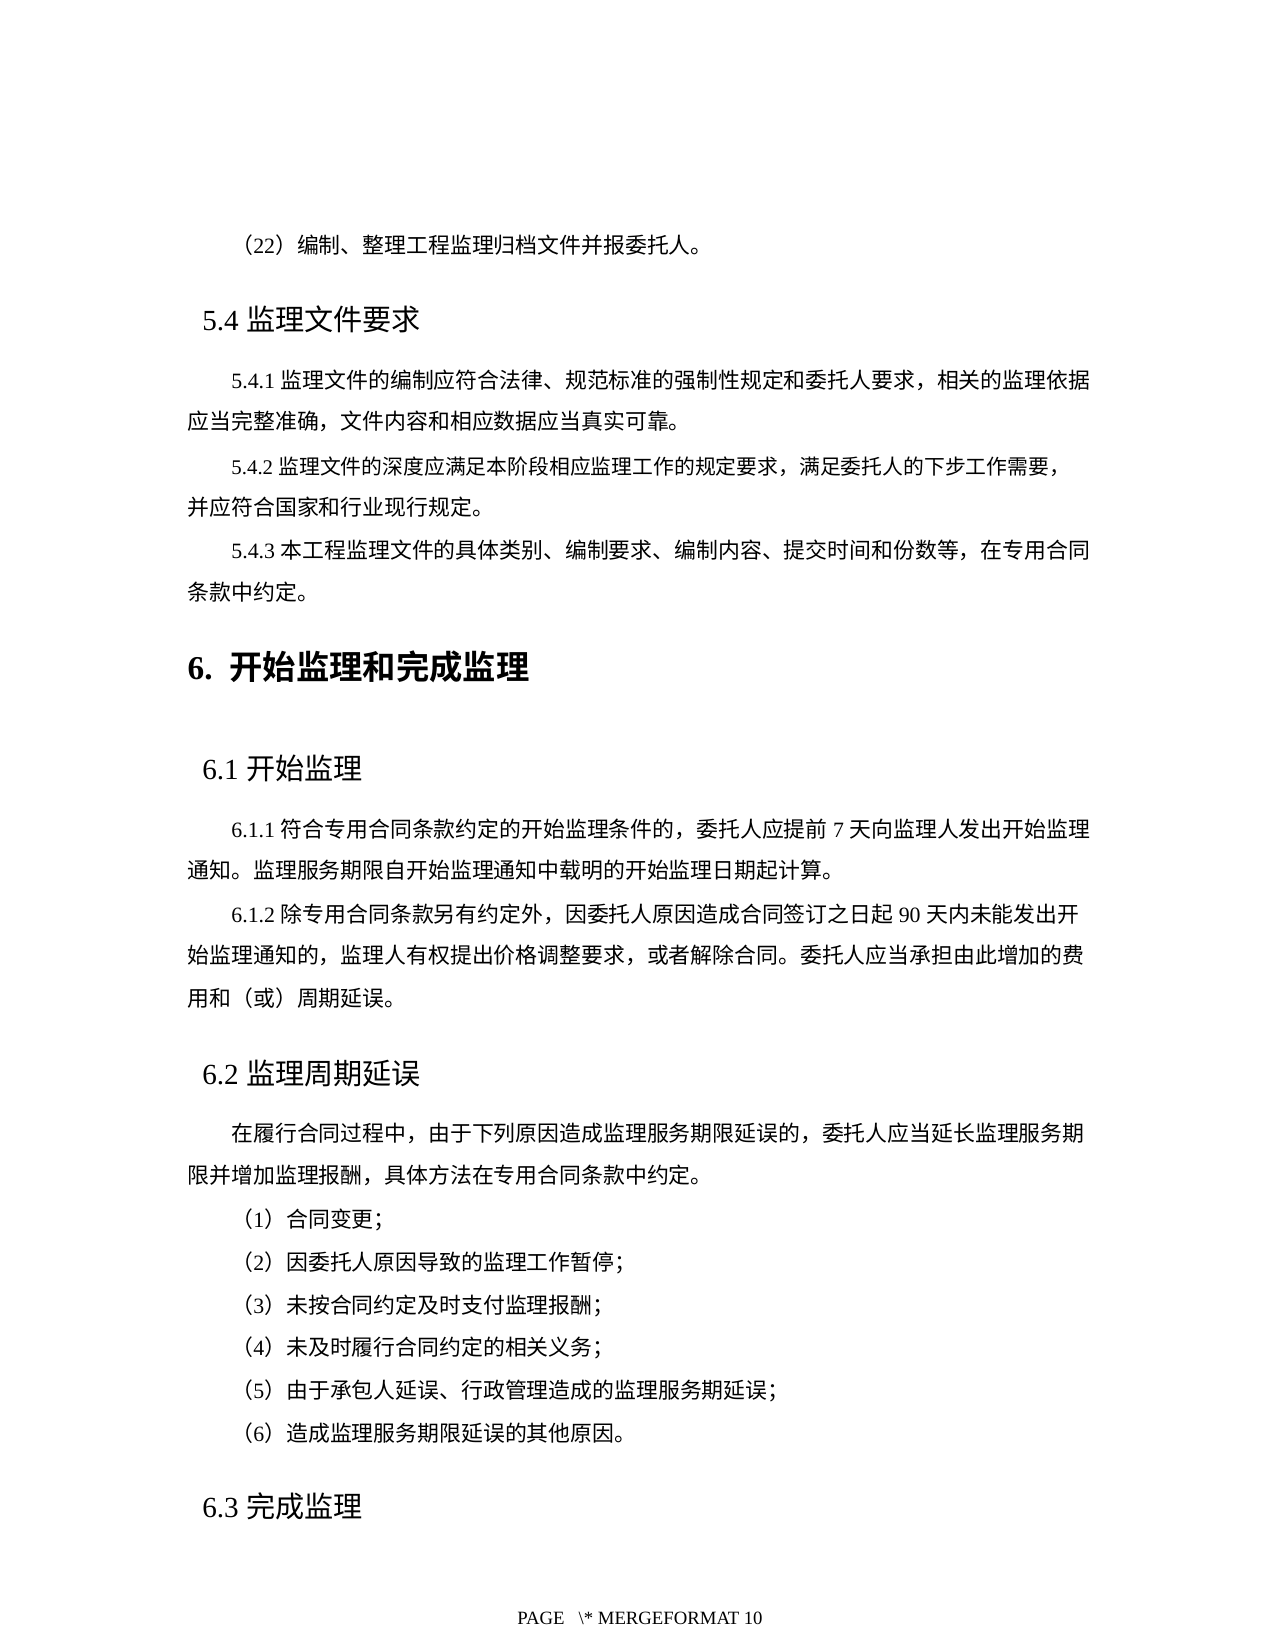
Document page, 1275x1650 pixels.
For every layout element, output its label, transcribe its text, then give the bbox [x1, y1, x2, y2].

text （5）由于承包人延误、行政管理造成的监理服务期延误； [231, 1377, 1125, 1404]
text 6.1.1 符合专用合同条款约定的开始监理条件的，委托人应提前 7 天向监理人发出开始监理 [231, 816, 1125, 843]
text （6）造成监理服务期限延误的其他原因。 [231, 1420, 1125, 1446]
text 条款中约定。 [187, 580, 1125, 605]
text 用和（或）周期延误。 [187, 986, 1125, 1011]
text 6.1.2 除专用合同条款另有约定外，因委托人原因造成合同签订之日起 90 天内未能发出开 [231, 901, 1125, 928]
text 并应符合国家和行业现行规定。 [187, 495, 1125, 520]
text （22）编制、整理工程监理归档文件并报委托人。 [231, 233, 1125, 259]
list 开始监理和完成监理 [187, 647, 1125, 688]
text 5.4.1 监理文件的编制应符合法律、规范标准的强制性规定和委托人要求，相关的监理依据 [231, 367, 1125, 394]
text （3）未按合同约定及时支付监理报酬； [231, 1292, 1125, 1319]
text 6.2 监理周期延误 [202, 1056, 1125, 1092]
text 5.4.3 本工程监理文件的具体类别、编制要求、编制内容、提交时间和份数等，在专用合同 [231, 538, 1125, 564]
text 应当完整准确，文件内容和相应数据应当真实可靠。 [187, 410, 1125, 435]
text （1）合同变更； [231, 1207, 1125, 1233]
text 通知。监理服务期限自开始监理通知中载明的开始监理日期起计算。 [187, 859, 1125, 884]
text 始监理通知的，监理人有权提出价格调整要求，或者解除合同。委托人应当承担由此增加的费 [187, 944, 1125, 969]
text （2）因委托人原因导致的监理工作暂停； [231, 1249, 1125, 1276]
text 6.1 开始监理 [202, 751, 1125, 787]
text 6.3 完成监理 [202, 1489, 1125, 1525]
text （4）未及时履行合同约定的相关义务； [231, 1334, 1125, 1361]
text 5.4 监理文件要求 [202, 302, 1125, 338]
text 在履行合同过程中，由于下列原因造成监理服务期限延误的，委托人应当延长监理服务期 [231, 1121, 1125, 1146]
text 5.4.2 监理文件的深度应满足本阶段相应监理工作的规定要求，满足委托人的下步工作需要， [231, 454, 1125, 479]
text 限并增加监理报酬，具体方法在专用合同条款中约定。 [187, 1164, 1125, 1189]
